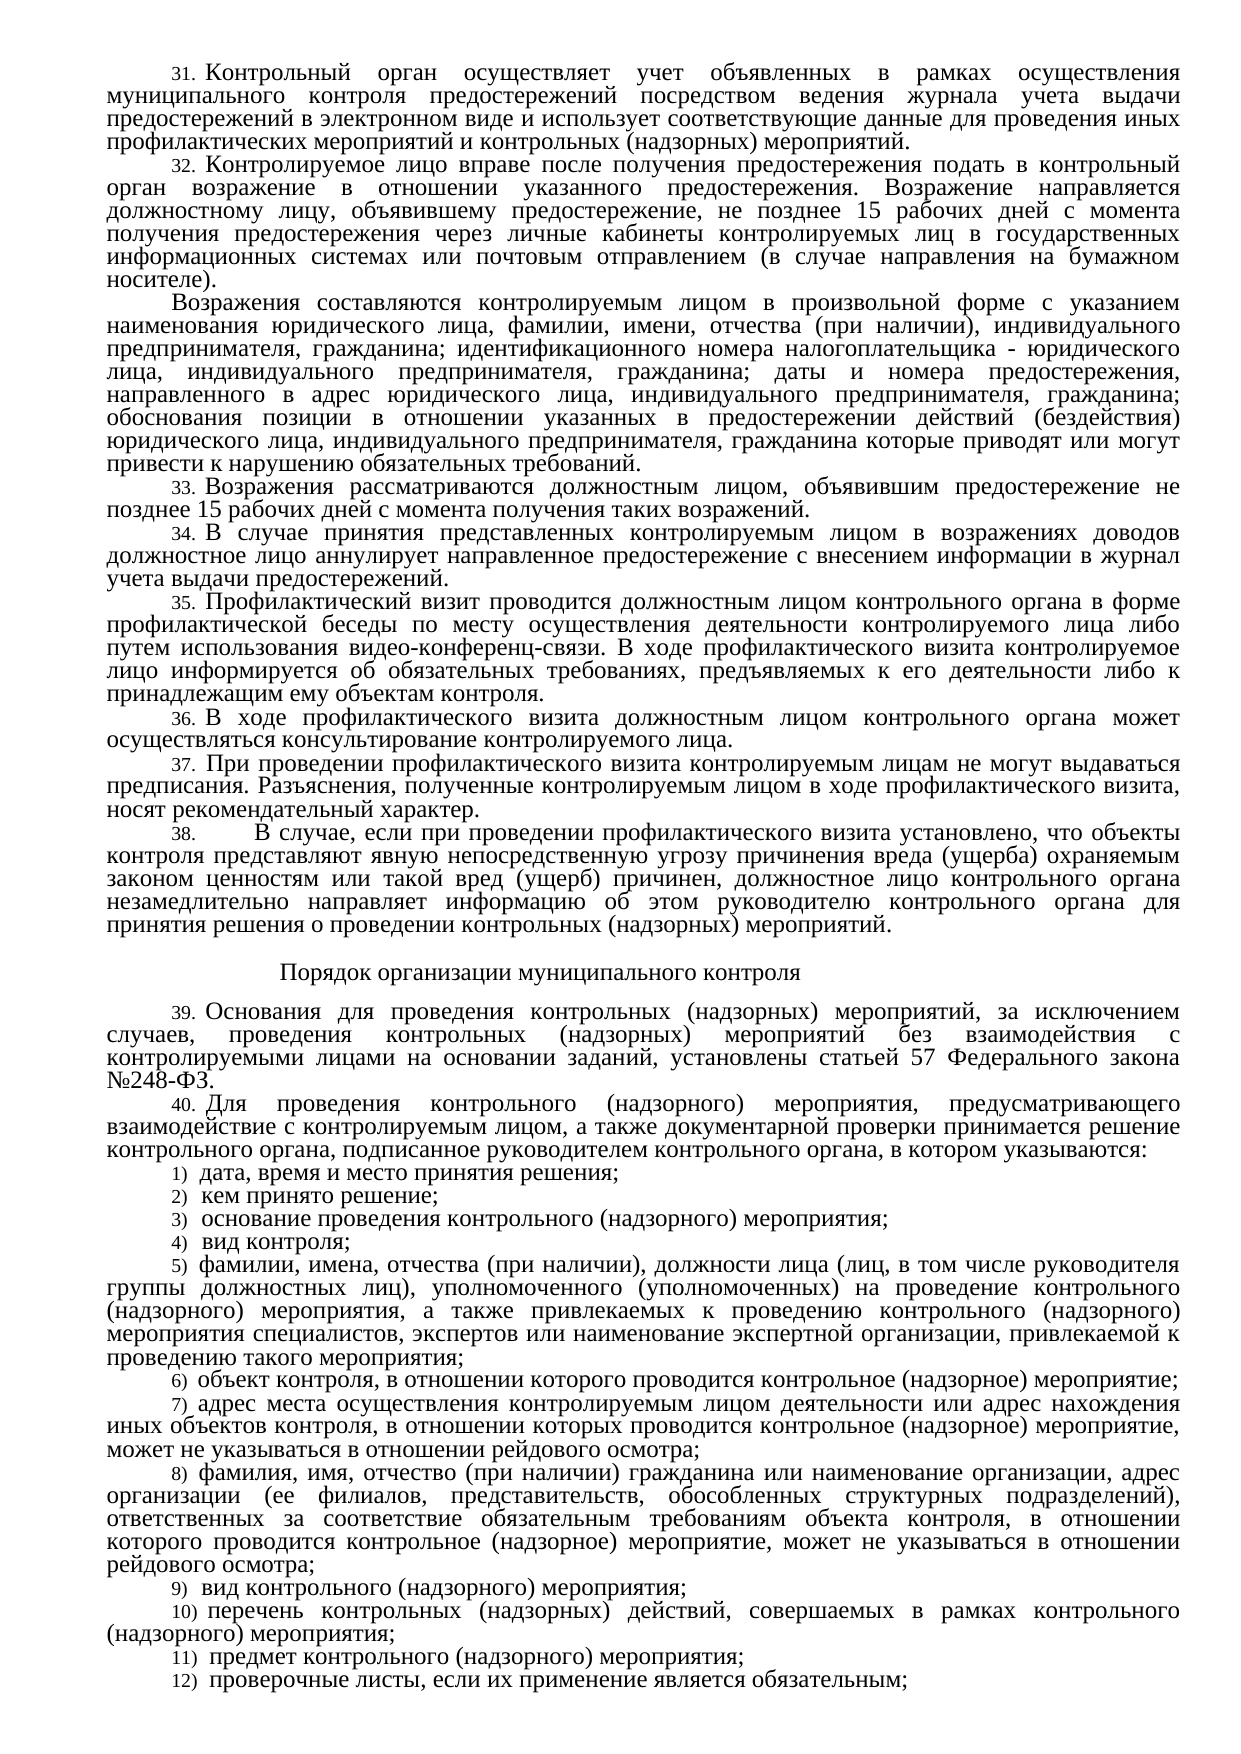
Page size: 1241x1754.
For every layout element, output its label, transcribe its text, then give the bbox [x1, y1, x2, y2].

list дата, время и место принятия решения; [106, 1162, 1181, 1185]
text Возражения составляются контролируемым лицом в произвольной форме с указанием наименования юридического лица, фамилии, имени, отчества (при наличии), индивидуального предпринимателя, гражданина; идентификационного номера налогоплательщика - юридического лица, индивидуального предпринимателя, гражданина; даты и номера предостережения, направленного в адрес юридического лица, индивидуального предпринимателя, гражданина; обоснования позиции в отношении указанных в предостережении действий (бездействия) юридического лица, индивидуального предпринимателя, гражданина которые приводят или могут привести к нарушению обязательных требований. [106, 292, 1181, 476]
list Контрольный орган осуществляет учет объявленных в рамках осуществления муниципального контроля предостережений посредством ведения журнала учета выдачи предостережений в электронном виде и использует соответствующие данные для проведения иных профилактических мероприятий и контрольных (надзорных) мероприятий. [106, 62, 1181, 154]
text Порядок организации муниципального контроля [279, 964, 1181, 984]
list адрес места осуществления контролируемым лицом деятельности или адрес нахождения иных объектов контроля, в отношении которых проводится контрольное (надзорное) мероприятие, может не указываться в отношении рейдового осмотра; [106, 1393, 1181, 1462]
list кем принято решение; [106, 1185, 1181, 1208]
list В случае принятия представленных контролируемым лицом в возражениях доводов должностное лицо аннулирует направленное предостережение с внесением информации в журнал учета выдачи предостережений. [106, 522, 1181, 591]
list основание проведения контрольного (надзорного) мероприятия; [106, 1208, 1181, 1231]
list фамилия, имя, отчество (при наличии) гражданина или наименование организации, адрес организации (ее филиалов, представительств, обособленных структурных подразделений), ответственных за соответствие обязательным требованиям объекта контроля, в отношении которого проводится контрольное (надзорное) мероприятие, может не указываться в отношении рейдового осмотра; [106, 1462, 1181, 1577]
list В случае, если при проведении профилактического визита установлено, что объекты контроля представляют явную непосредственную угрозу причинения вреда (ущерба) охраняемым законом ценностям или такой вред (ущерб) причинен, должностное лицо контрольного органа незамедлительно направляет информацию об этом руководителю контрольного органа для принятия решения о проведении контрольных (надзорных) мероприятий. [106, 822, 1181, 937]
list Для проведения контрольного (надзорного) мероприятия, предусматривающего взаимодействие с контролируемым лицом, а также документарной проверки принимается решение контрольного органа, подписанное руководителем контрольного органа, в котором указываются: [106, 1093, 1181, 1162]
list вид контроля; [106, 1231, 1181, 1254]
list Контролируемое лицо вправе после получения предостережения подать в контрольный орган возражение в отношении указанного предостережения. Возражение направляется должностному лицу, объявившему предостережение, не позднее 15 рабочих дней с момента получения предостережения через личные кабинеты контролируемых лиц в государственных информационных системах или почтовым отправлением (в случае направления на бумажном носителе). [106, 154, 1181, 292]
list проверочные листы, если их применение является обязательным; [106, 1669, 1181, 1692]
list Профилактический визит проводится должностным лицом контрольного органа в форме профилактической беседы по месту осуществления деятельности контролируемого лица либо путем использования видео-конференц-связи. В ходе профилактического визита контролируемое лицо информируется об обязательных требованиях, предъявляемых к его деятельности либо к принадлежащим ему объектам контроля. [106, 591, 1181, 707]
list фамилии, имена, отчества (при наличии), должности лица (лиц, в том числе руководителя группы должностных лиц), уполномоченного (уполномоченных) на проведение контрольного (надзорного) мероприятия, а также привлекаемых к проведению контрольного (надзорного) мероприятия специалистов, экспертов или наименование экспертной организации, привлекаемой к проведению такого мероприятия; [106, 1254, 1181, 1369]
list вид контрольного (надзорного) мероприятия; [106, 1577, 1181, 1600]
list Возражения рассматриваются должностным лицом, объявившим предостережение не позднее 15 рабочих дней с момента получения таких возражений. [106, 476, 1181, 522]
list предмет контрольного (надзорного) мероприятия; [106, 1646, 1181, 1669]
list При проведении профилактического визита контролируемым лицам не могут выдаваться предписания. Разъяснения, полученные контролируемым лицом в ходе профилактического визита, носят рекомендательный характер. [106, 753, 1181, 822]
list Основания для проведения контрольных (надзорных) мероприятий, за исключением случаев, проведения контрольных (надзорных) мероприятий без взаимодействия с контролируемыми лицами на основании заданий, установлены статьей 57 Федерального закона №248-ФЗ. [106, 1001, 1181, 1093]
list объект контроля, в отношении которого проводится контрольное (надзорное) мероприятие; [106, 1369, 1181, 1393]
list В ходе профилактического визита должностным лицом контрольного органа может осуществляться консультирование контролируемого лица. [106, 707, 1181, 753]
list перечень контрольных (надзорных) действий, совершаемых в рамках контрольного (надзорного) мероприятия; [106, 1600, 1181, 1646]
